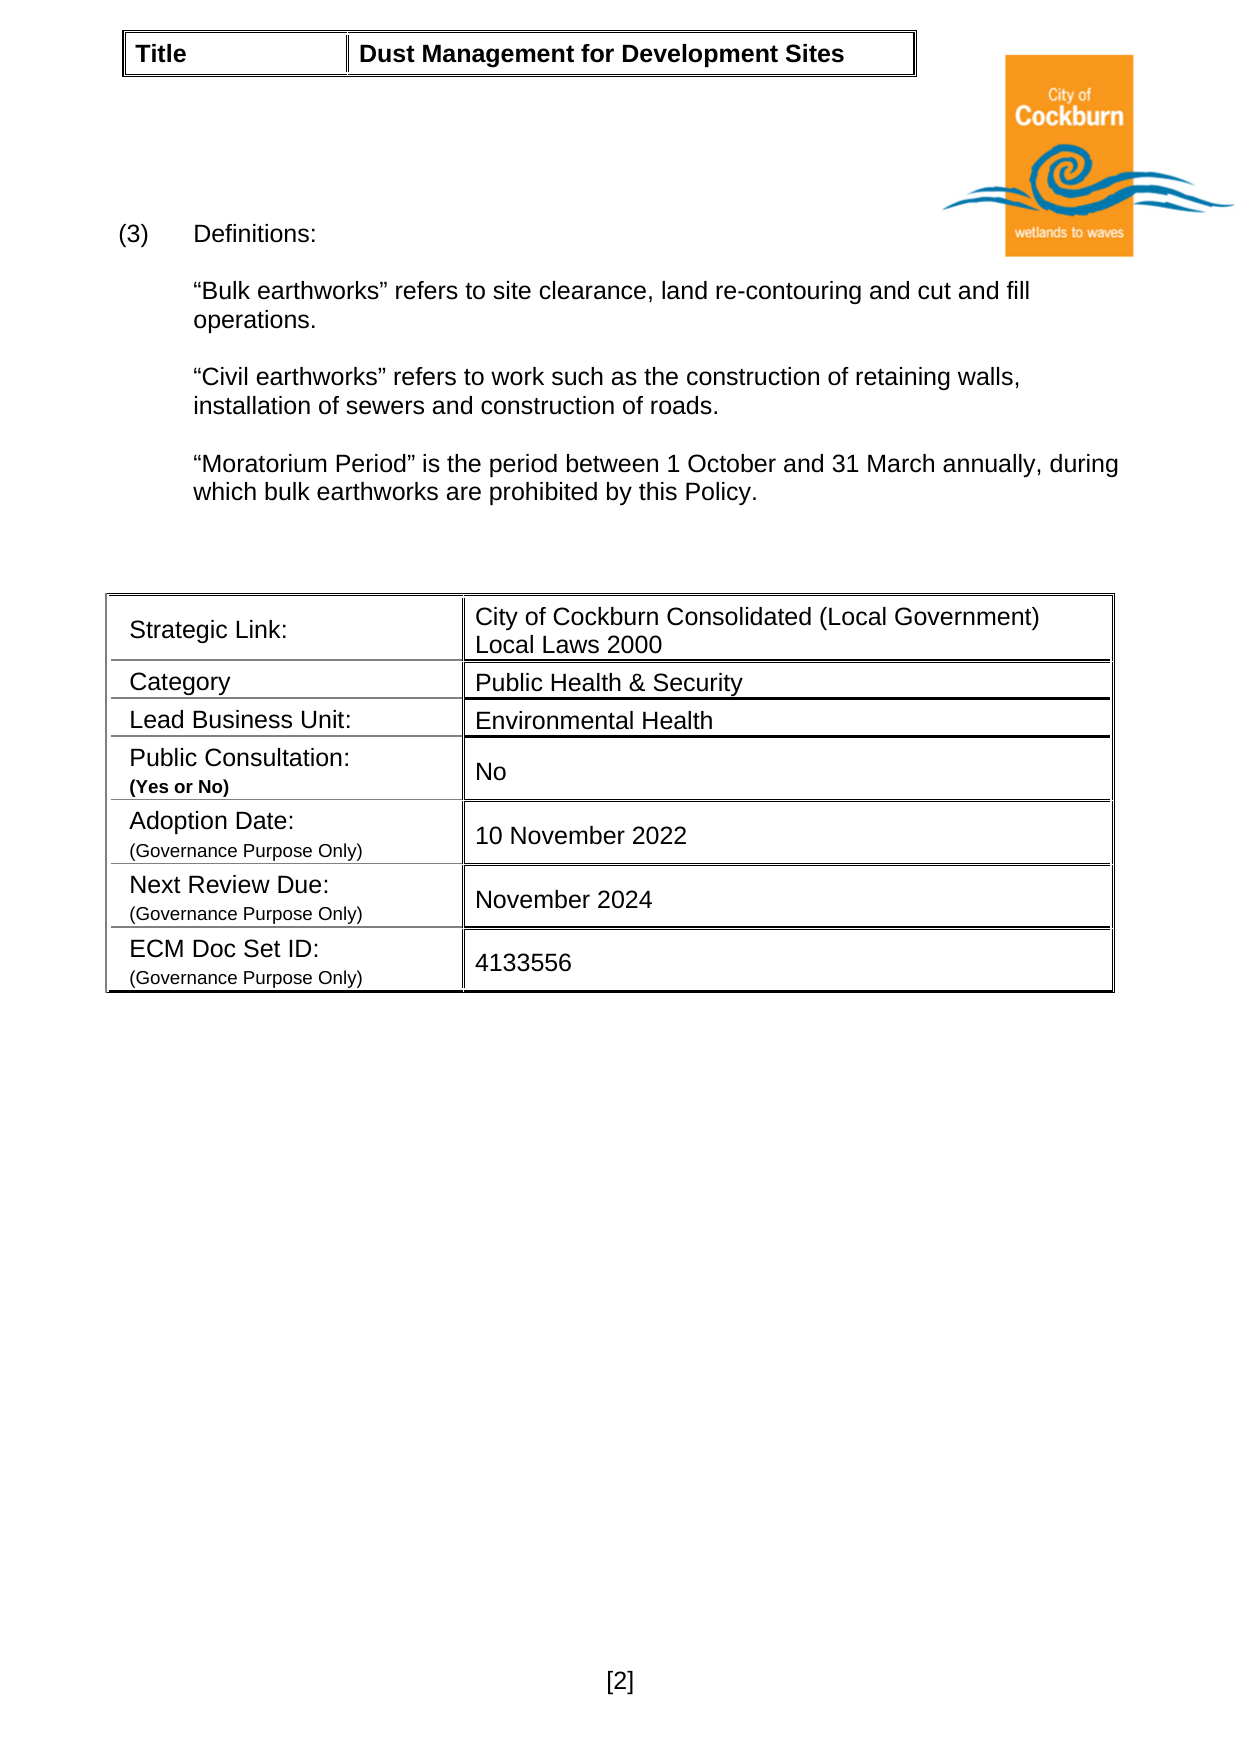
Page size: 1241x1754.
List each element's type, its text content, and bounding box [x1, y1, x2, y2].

table_cell Adoption Date: (Governance Purpose Only) [107, 799, 463, 862]
table_cell Environmental Health [465, 697, 1112, 735]
text “Bulk earthworks” refers to site clearance, land re-contouring and cut and fill operations. [193, 276, 1122, 333]
table_cell Next Review Due: (Governance Purpose Only) [109, 863, 462, 926]
text “Civil earthworks” refers to work such as the construction of retaining walls, installation of sewers and construction of roads. [193, 362, 1122, 420]
table_cell Lead Business Unit: [109, 697, 462, 735]
table_header Strategic Link: [109, 596, 463, 659]
table_cell November 2024 [465, 863, 1112, 926]
table_cell Category [109, 659, 462, 697]
table_cell Public Health & Security [465, 659, 1112, 697]
table_cell Public Consultation: (Yes or No) [109, 735, 462, 799]
table_cell ECM Doc Set ID: (Governance Purpose Only) [109, 926, 463, 990]
table_cell 4133556 [464, 926, 1112, 990]
table_cell No [465, 735, 1112, 799]
text (3) Definitions: [118, 218, 1122, 247]
text “Moratorium Period” is the period between 1 October and 31 March annually, during which bulk earthworks are prohibited by this Policy. [193, 448, 1122, 506]
table_cell 10 November 2022 [464, 799, 1113, 862]
picture [924, 29, 1241, 293]
table_header City of Cockburn Consolidated (Local Government) Local Laws 2000 [464, 596, 1112, 659]
